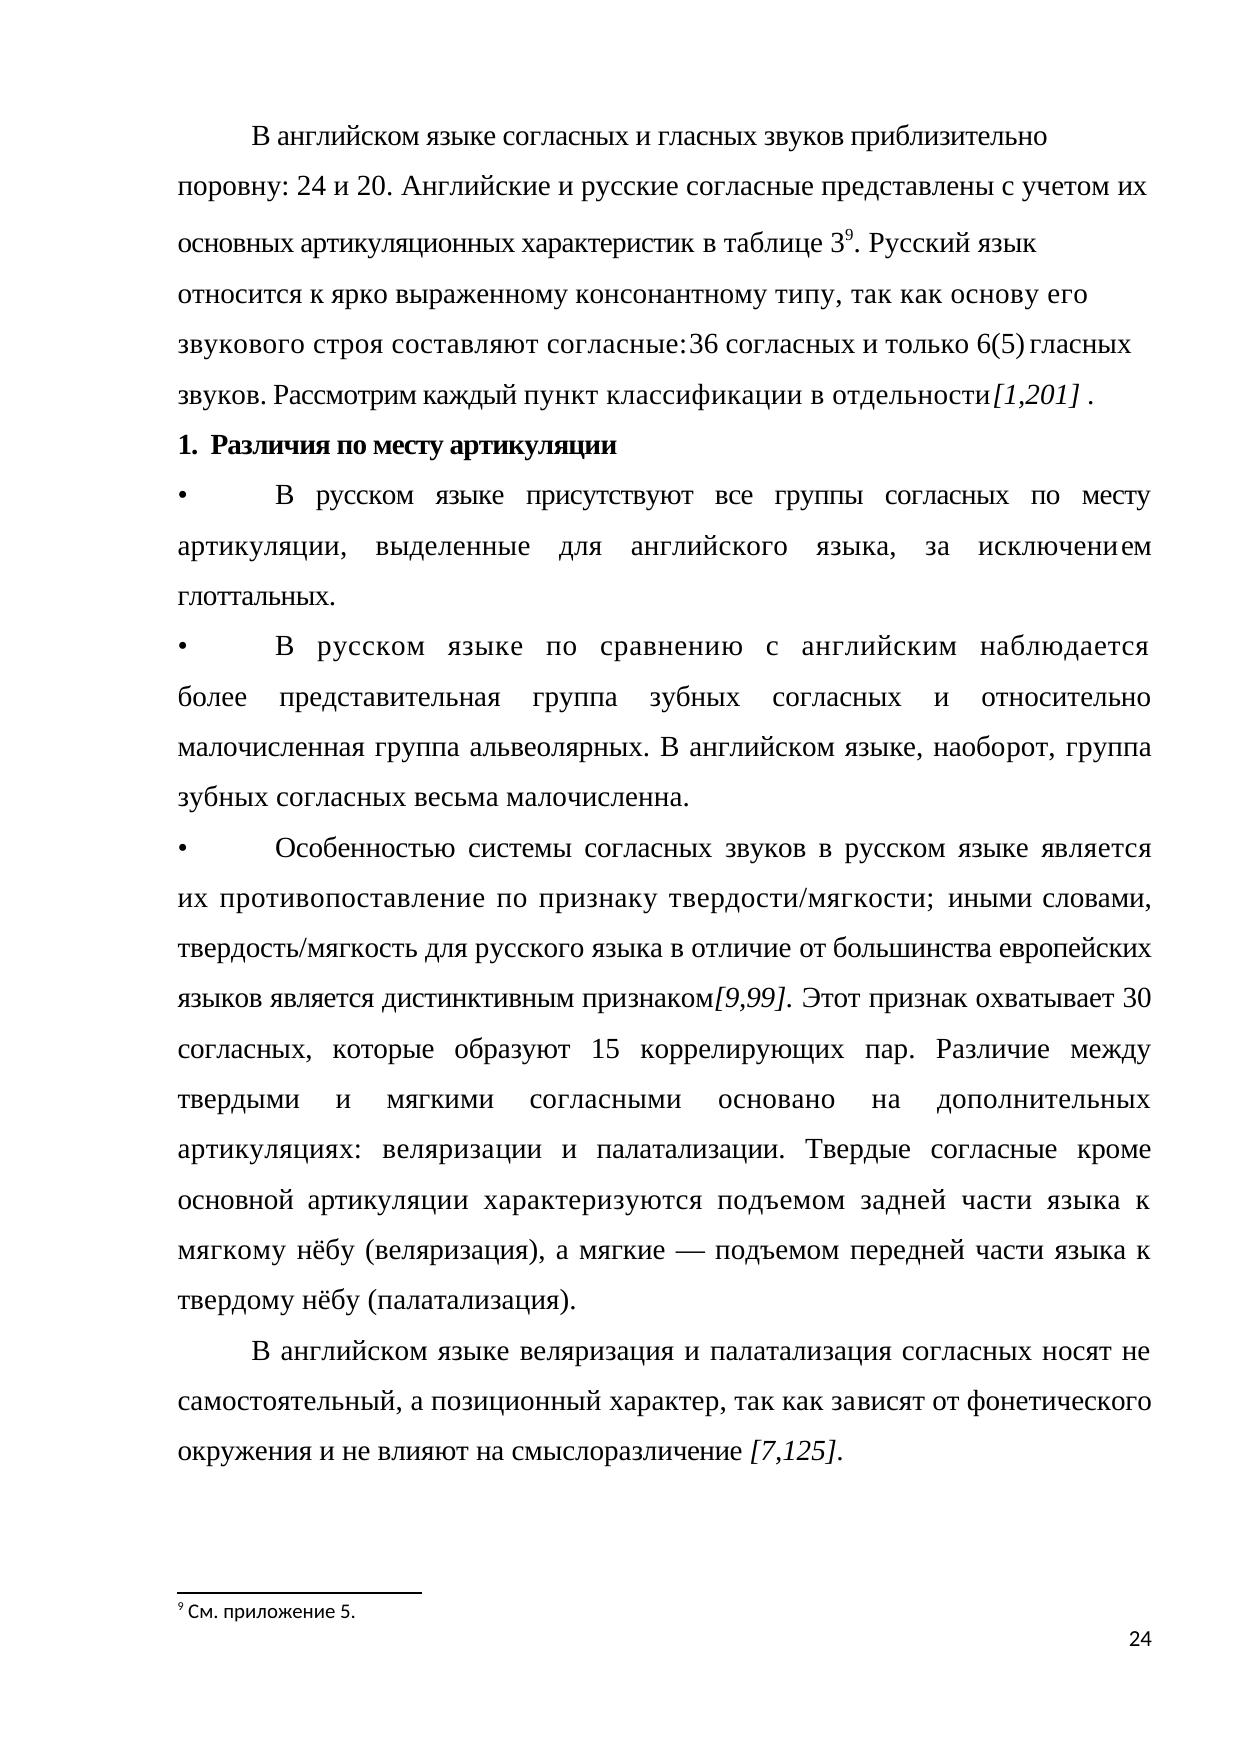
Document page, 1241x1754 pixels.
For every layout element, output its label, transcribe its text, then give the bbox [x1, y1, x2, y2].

text В английском языке согласных и гласных звуков приблизительно поровну: 24 и 20. Английские и русские согласные представлены с учетом их основных артикуляционных характеристик в таблице 3. Русский язык относится к ярко выраженному консонантному типу, так как основу его звукового строя составляют согласные:36 согласных и только 6(5) гласных звуков. Рассмотрим каждый пункт классификации в отдельности[1,201] . [177, 118, 1152, 410]
list В русском языке по сравнению с английским наблюдается более представительная группа зубных согласных и относительно малочисленная группа альвеолярных. В английском языке, наоборот, группа зубных согласных весьма малочисленна. [177, 628, 1152, 813]
text В английском языке веляризация и палатализация согласных носят не самостоятельный, а позиционный характер, так как зависят от фонетического окружения и не влияют на смыслоразличение [7,125]. [177, 1333, 1152, 1467]
list В русском языке присутствуют все группы согласных по месту артикуляции, выделенные для английского языка, за исключением глоттальных. [177, 477, 1152, 612]
list Особенностью системы согласных звуков в русском языке является их противопоставление по признаку твердости/мягкости; иными словами, твердость/мягкость для русского языка в отличие от большинства европейских языков является дистинктивным признаком[9,99]. Этот признак охватывает 30 согласных, которые образуют 15 коррелирующих пар. Различие между твердыми и мягкими согласными основано на дополнительных артикуляциях: веляризации и палатализации. Твердые согласные кроме основной артикуляции характеризуются подъемом задней части языка к мягкому нёбу (веляризация), а мягкие — подъемом передней части языка к твердому нёбу (палатализация). [177, 830, 1152, 1316]
text 1. Различия по месту артикуляции [177, 427, 1152, 461]
